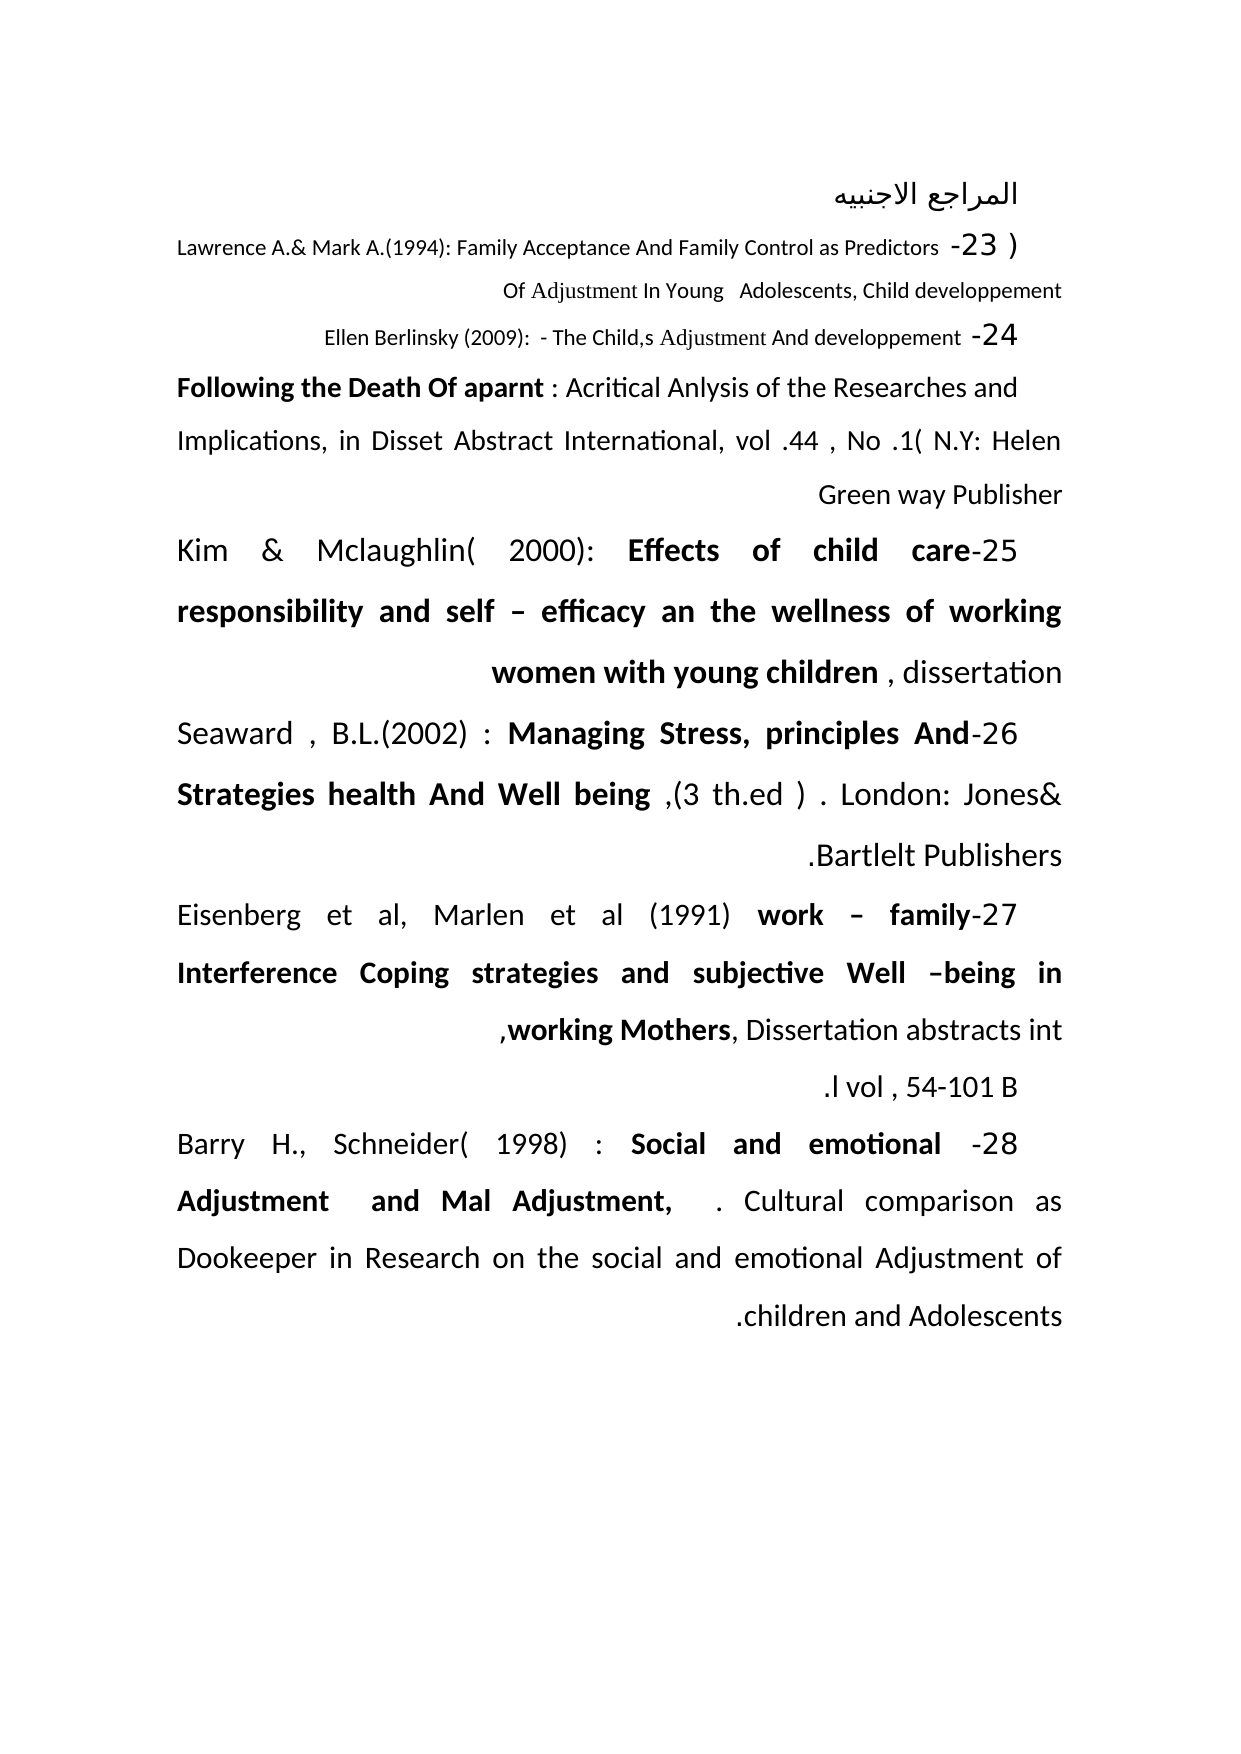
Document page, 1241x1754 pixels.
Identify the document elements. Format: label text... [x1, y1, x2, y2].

text 28- Barry H., Schneider( 1998) : Social and emotional Adjustment and Mal Adjustment, . Cultural comparison as Dookeeper in Research on the social and emotional Adjustment of children and Adolescents. [177, 1124, 1063, 1334]
text ( 23- Lawrence A.& Mark A.(1994): Family Acceptance And Family Control as Predictors Of Adjustment In Young Adolescents, Child developpement [177, 228, 1063, 304]
text Following the Death Of aparnt : Acritical Anlysis of the Researches and Implications, in Disset Abstract International, vol .44 , No .1( N.Y: Helen Green way Publisher [177, 369, 1063, 511]
text 26-Seaward , B.L.(2002) : Managing Stress, principles And Strategies health And Well being ,(3 th.ed ) . London: Jones& Bartlelt Publishers. [177, 712, 1063, 875]
text 24- Ellen Berlinsky (2009): - The Child,s Adjustment And developpement [177, 318, 1063, 352]
text المراجع الاجنبيه [177, 177, 1063, 211]
text 25-Kim & Mclaughlin( 2000): Effects of child care responsibility and self – efficacy an the wellness of working women with young children , dissertation [177, 529, 1063, 692]
text l vol , 54-101 B. [177, 1067, 1063, 1105]
text 27-Eisenberg et al, Marlen et al (1991) work – family Interference Coping strategies and subjective Well –being in working Mothers, Dissertation abstracts int, [177, 896, 1063, 1048]
